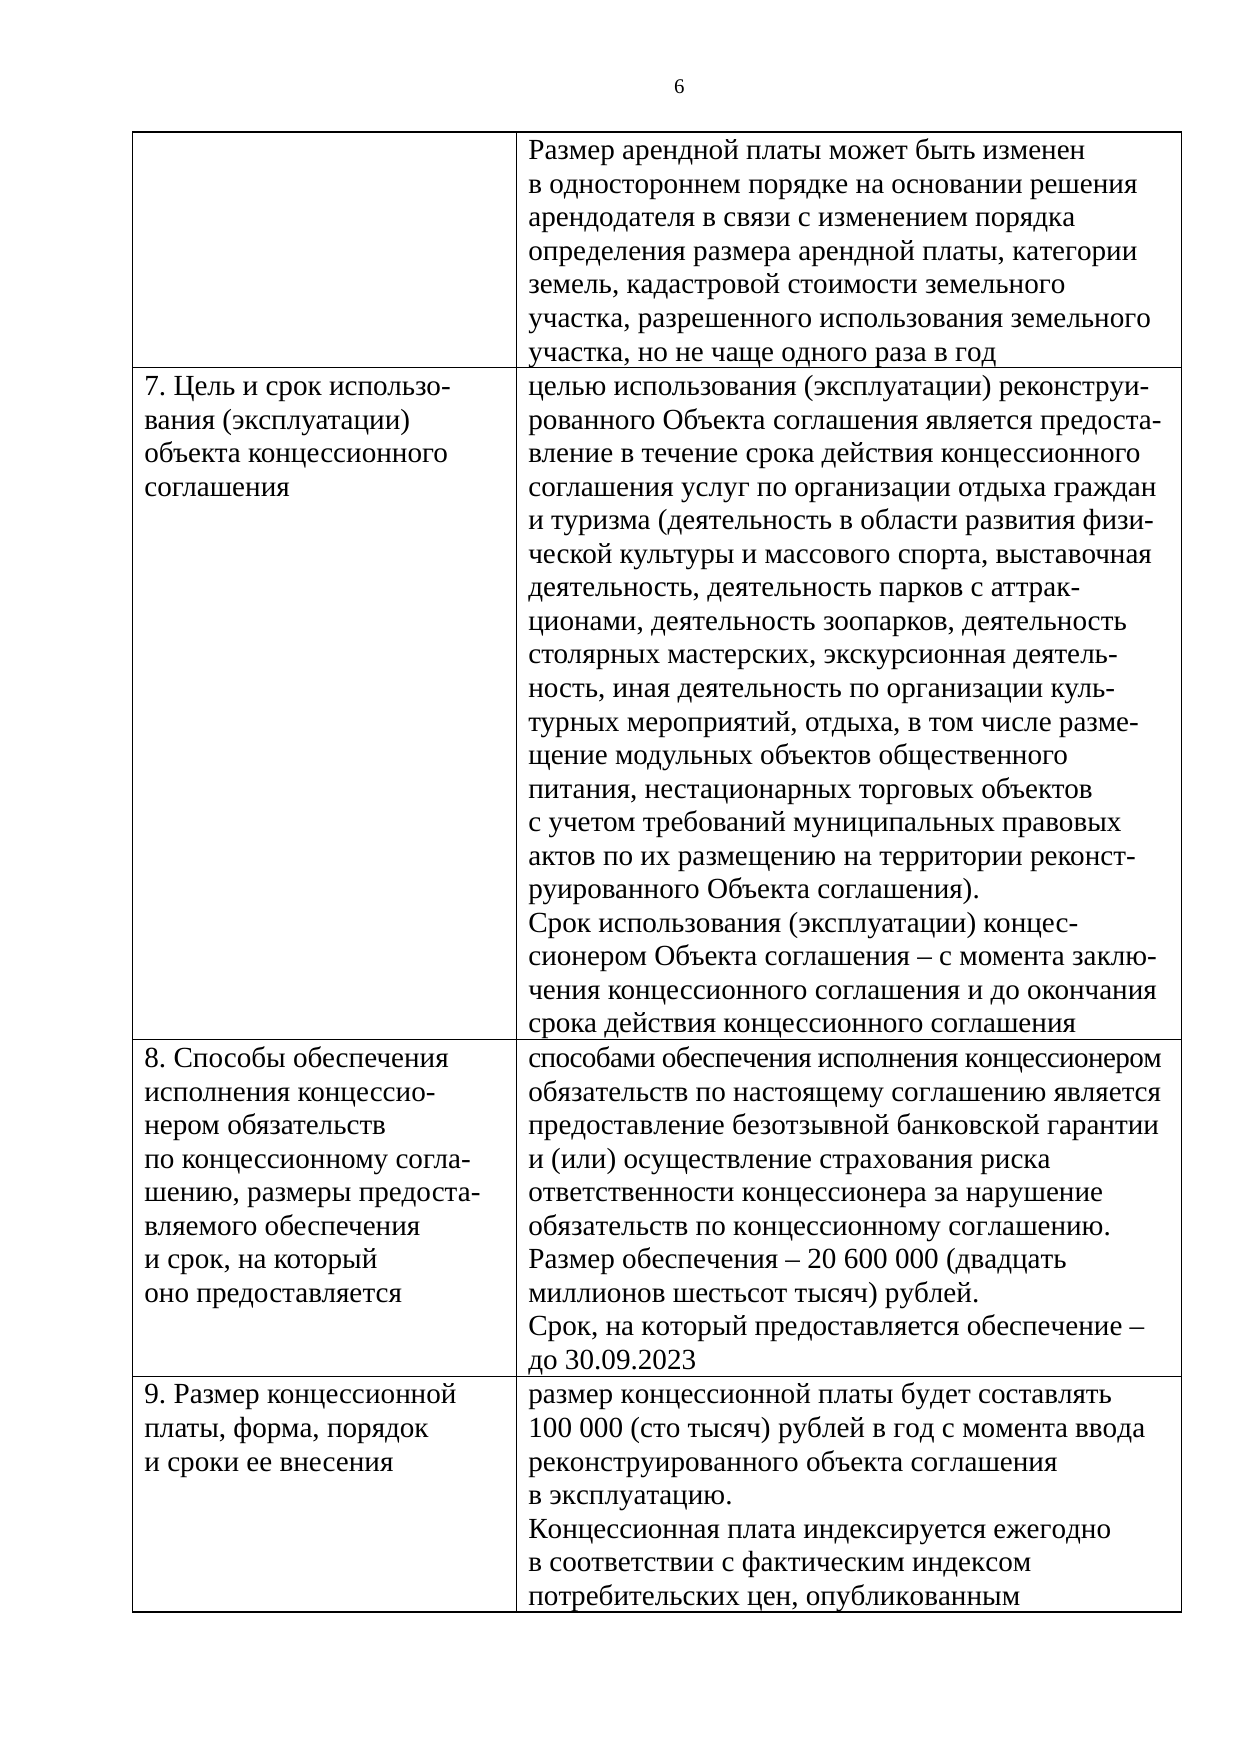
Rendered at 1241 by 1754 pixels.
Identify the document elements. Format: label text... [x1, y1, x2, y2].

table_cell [133, 1377, 516, 1611]
table_cell способами обеспечения исполнения концессионером обязательств по настоящему соглашению является предоставление безотзывной банковской гарантии и (или) осуществление страхования риска ответственности концессионера за нарушение обязательств по концессионному соглашению. Размер обеспечения – 20 600 000 (двадцать миллионов шестьсот тысяч) рублей. Срок, на который предоставляется обеспечение – до 30.09.2023 [517, 1040, 1181, 1376]
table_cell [517, 133, 1181, 367]
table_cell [133, 133, 516, 367]
table_cell 7. Цель и срок использо-вания (эксплуатации) объекта концессионного соглашения [133, 368, 516, 1039]
table_cell 8. Способы обеспечения исполнения концессио-нером обязательств по концессионному согла-шению, размеры предоста-вляемого обеспечения и срок, на который оно предоставляется [133, 1040, 516, 1376]
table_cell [517, 1377, 1181, 1611]
table_cell целью использования (эксплуатации) реконструи-рованного Объекта соглашения является предоста-вление в течение срока действия концессионного соглашения услуг по организации отдыха граждан и туризма (деятельность в области развития физи-ческой культуры и массового спорта, выставочная деятельность, деятельность парков с аттрак-ционами, деятельность зоопарков, деятельность столярных мастерских, экскурсионная деятель-ность, иная деятельность по организации куль- турных мероприятий, отдыха, в том числе разме-щение модульных объектов общественного питания, нестационарных торговых объектов с учетом требований муниципальных правовых актов по их размещению на территории реконст-руированного Объекта соглашения). Срок использования (эксплуатации) концес-сионером Объекта соглашения – с момента заклю-чения концессионного соглашения и до окончания срока действия концессионного соглашения [517, 368, 1181, 1039]
